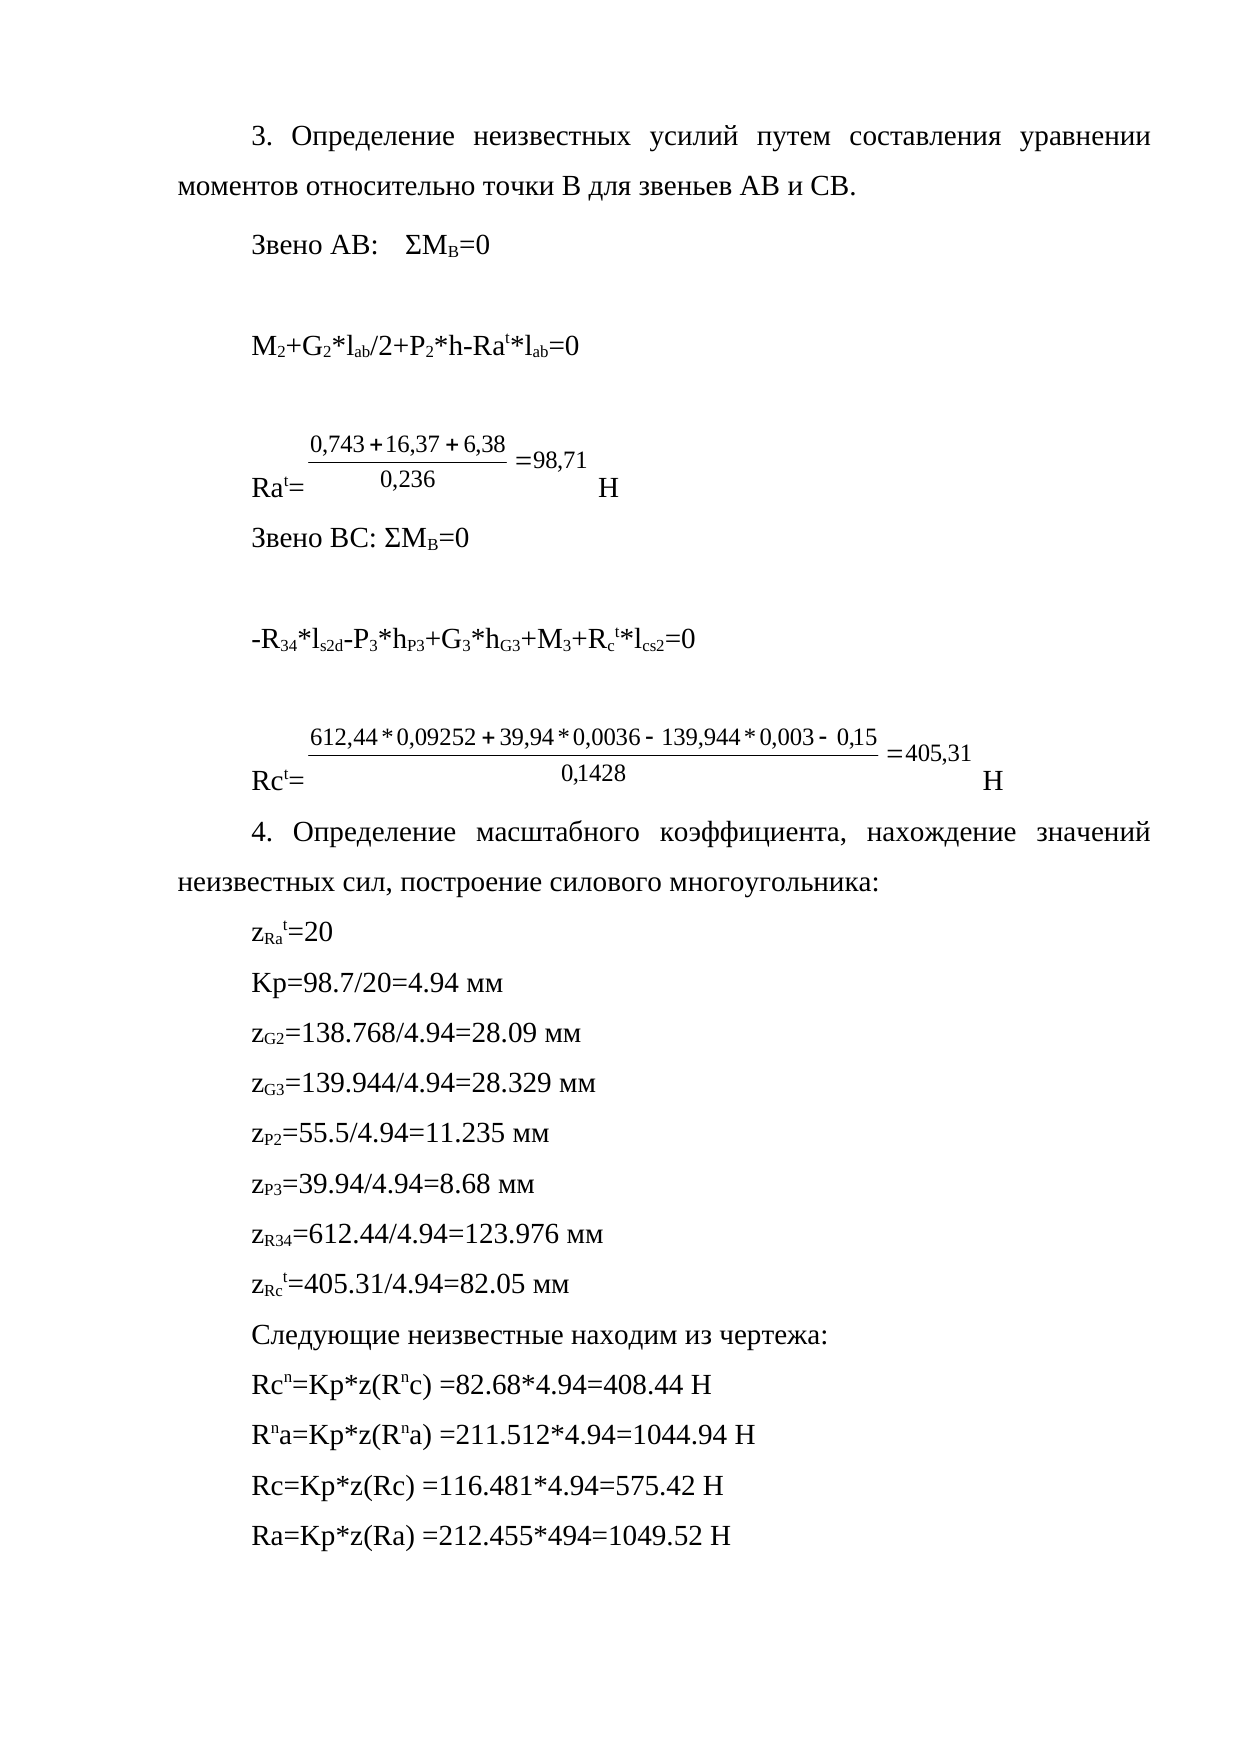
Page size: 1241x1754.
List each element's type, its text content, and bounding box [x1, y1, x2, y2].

text Ra=Kp*z(Ra) =212.455*494=1049.52 H [177, 1518, 1152, 1552]
text zP3=39.94/4.94=8.68 мм [177, 1166, 1152, 1199]
text Звено АВ: ΣМB=0 [177, 219, 1152, 261]
text zG3=139.944/4.94=28.329 мм [177, 1065, 1152, 1099]
text zRat=20 [177, 914, 1152, 948]
text Rna=Kp*z(Rna) =211.512*4.94=1044.94 H [177, 1417, 1152, 1451]
text Kp=98.7/20=4.94 мм [177, 965, 1152, 998]
text 4. Определение масштабного коэффициента, нахождение значений неизвестных сил, построение силового многоугольника: [177, 814, 1152, 898]
text Rat= H [177, 429, 1152, 504]
text -R34*ls2d-P3*hP3+G3*hG3+M3+Rct*lcs2=0 [177, 621, 1152, 655]
text zG2=138.768/4.94=28.09 мм [177, 1015, 1152, 1048]
text zR34=612.44/4.94=123.976 мм [177, 1216, 1152, 1250]
text Следующие неизвестные находим из чертежа: [177, 1317, 1152, 1350]
text 3. Определение неизвестных усилий путем составления уравнении моментов относительно точки В для звеньев АВ и СВ. [177, 118, 1152, 202]
text zRct=405.31/4.94=82.05 мм [177, 1267, 1152, 1300]
text Rc=Kp*z(Rc) =116.481*4.94=575.42 H [177, 1468, 1152, 1501]
text zP2=55.5/4.94=11.235 мм [177, 1116, 1152, 1149]
text Rct= H [177, 722, 1152, 797]
text Rcn=Kp*z(Rnc) =82.68*4.94=408.44 H [177, 1367, 1152, 1401]
text Звено ВС: ΣМB=0 [177, 521, 1152, 554]
text M2+G2*lab/2+P2*h-Rat*lab=0 [177, 328, 1152, 362]
